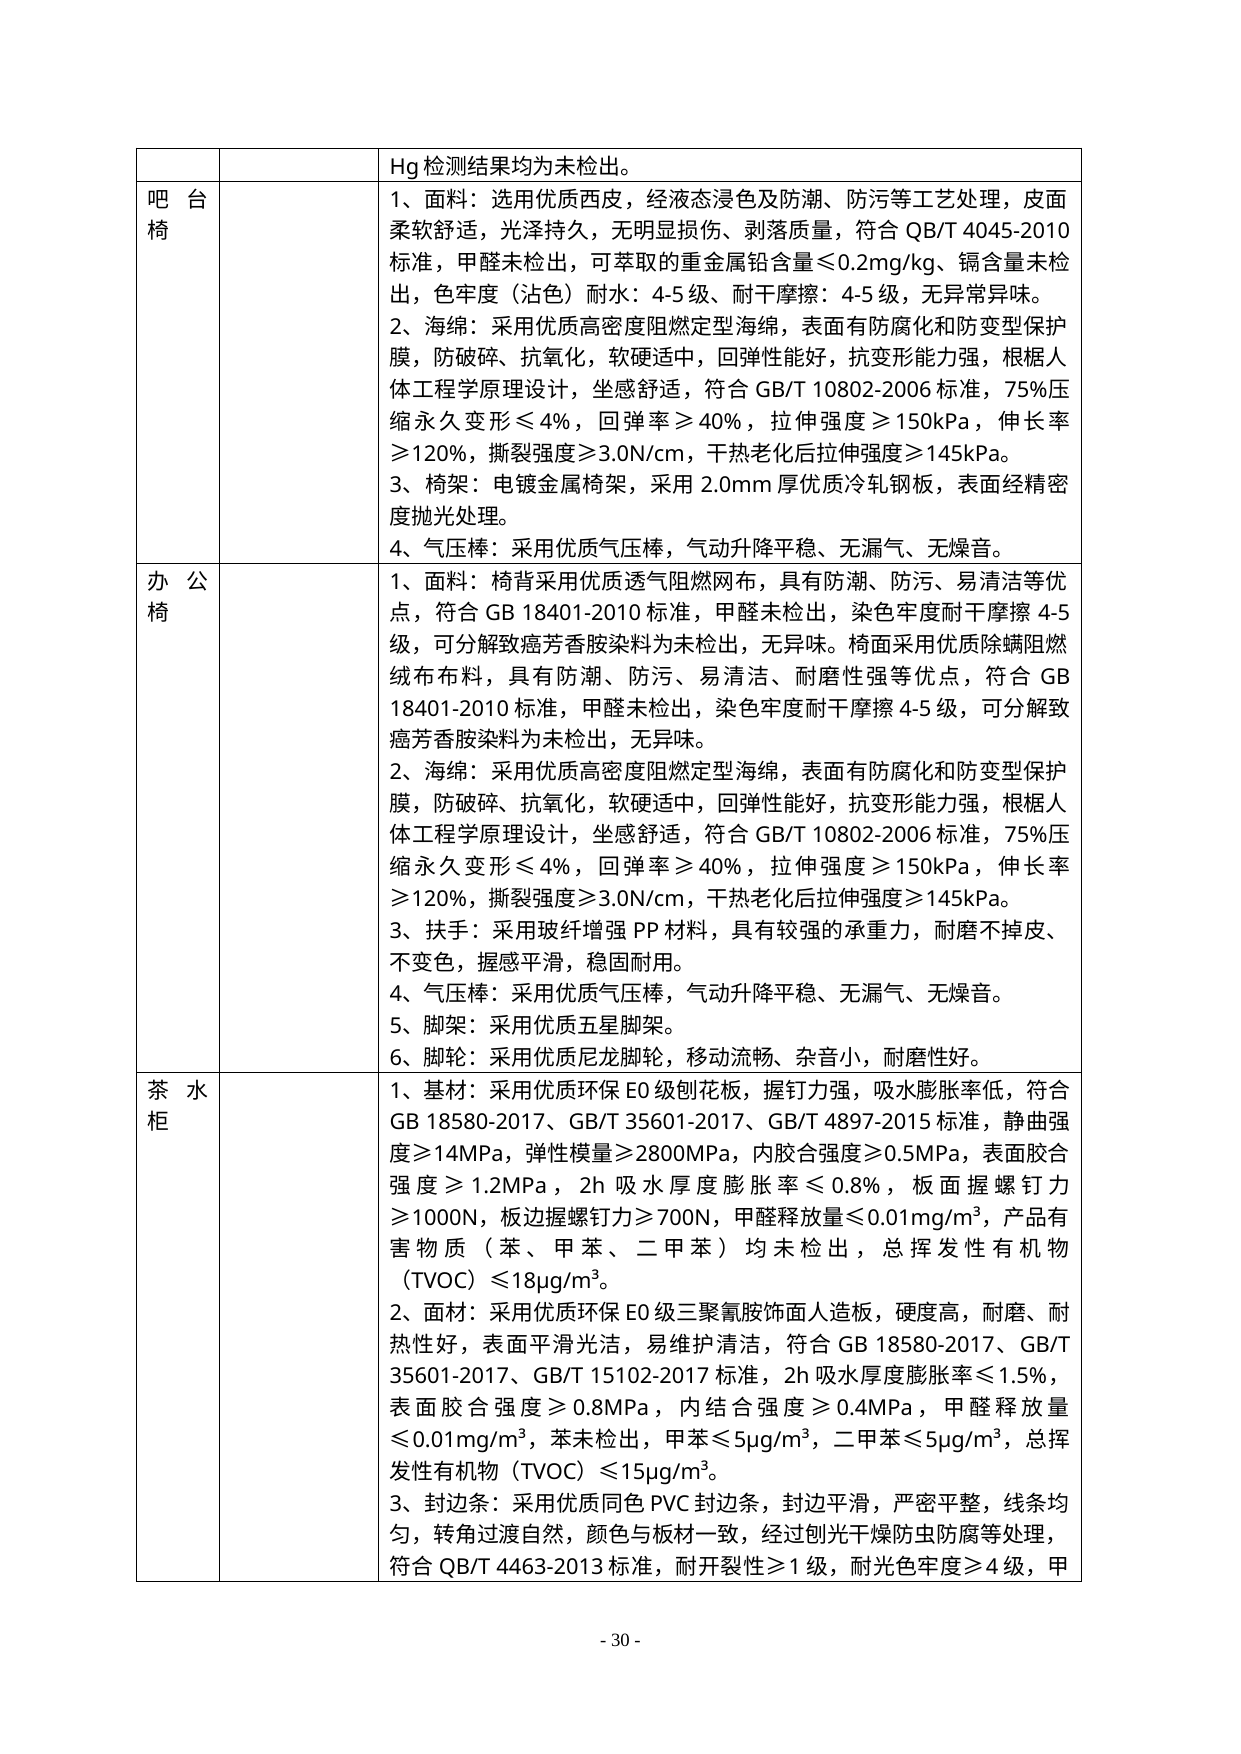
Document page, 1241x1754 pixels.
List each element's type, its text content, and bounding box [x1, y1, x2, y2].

table_cell 1、面料：选用优质西皮，经液态浸色及防潮、防污等工艺处理，皮面柔软舒适，光泽持久，无明显损伤、剥落质量，符合QB/T 4045-2010标准，甲醛未检出，可萃取的重金属铅含量≤0.2mg/kg、镉含量未检出，色牢度（沾色）耐水：4-5级、耐干摩擦：4-5级，无异常异味。 2、海绵：采用优质高密度阻燃定型海绵，表面有防腐化和防变型保护膜，防破碎、抗氧化，软硬适中，回弹性能好，抗变形能力强，根椐人体工程学原理设计，坐感舒适，符合GB/T 10802-2006标准，75%压缩永久变形≤4%，回弹率≥40%，拉伸强度≥150kPa，伸长率≥120%，撕裂强度≥3.0N/cm，干热老化后拉伸强度≥145kPa。 3、椅架：电镀金属椅架，采用2.0mm厚优质冷轧钢板，表面经精密度抛光处理。 4、气压棒：采用优质气压棒，气动升降平稳、无漏气、无燥音。 [379, 182, 1081, 563]
table_cell 排椅 [137, 149, 219, 181]
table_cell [379, 149, 1081, 181]
table_cell 吧台椅 [137, 182, 219, 563]
table_cell 茶水柜 [137, 1073, 219, 1581]
table_cell 办公椅 [137, 564, 219, 1072]
table_cell 1、面料：椅背采用优质透气阻燃网布，具有防潮、防污、易清洁等优点，符合GB 18401-2010标准，甲醛未检出，染色牢度耐干摩擦4-5级，可分解致癌芳香胺染料为未检出，无异味。椅面采用优质除螨阻燃绒布布料，具有防潮、防污、易清洁、耐磨性强等优点，符合GB 18401-2010标准，甲醛未检出，染色牢度耐干摩擦4-5级，可分解致癌芳香胺染料为未检出，无异味。 2、海绵：采用优质高密度阻燃定型海绵，表面有防腐化和防变型保护膜，防破碎、抗氧化，软硬适中，回弹性能好，抗变形能力强，根椐人体工程学原理设计，坐感舒适，符合GB/T 10802-2006标准，75%压缩永久变形≤4%，回弹率≥40%，拉伸强度≥150kPa，伸长率≥120%，撕裂强度≥3.0N/cm，干热老化后拉伸强度≥145kPa。 3、扶手：采用玻纤增强PP材料，具有较强的承重力，耐磨不掉皮、不变色，握感平滑，稳固耐用。 4、气压棒：采用优质气压棒，气动升降平稳、无漏气、无燥音。 5、脚架：采用优质五星脚架。 6、脚轮：采用优质尼龙脚轮，移动流畅、杂音小，耐磨性好。 [379, 564, 1081, 1072]
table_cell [379, 1073, 1081, 1581]
table_cell [220, 149, 378, 181]
table_cell [220, 564, 378, 1072]
table_cell [220, 182, 378, 563]
table_cell [220, 1073, 378, 1581]
